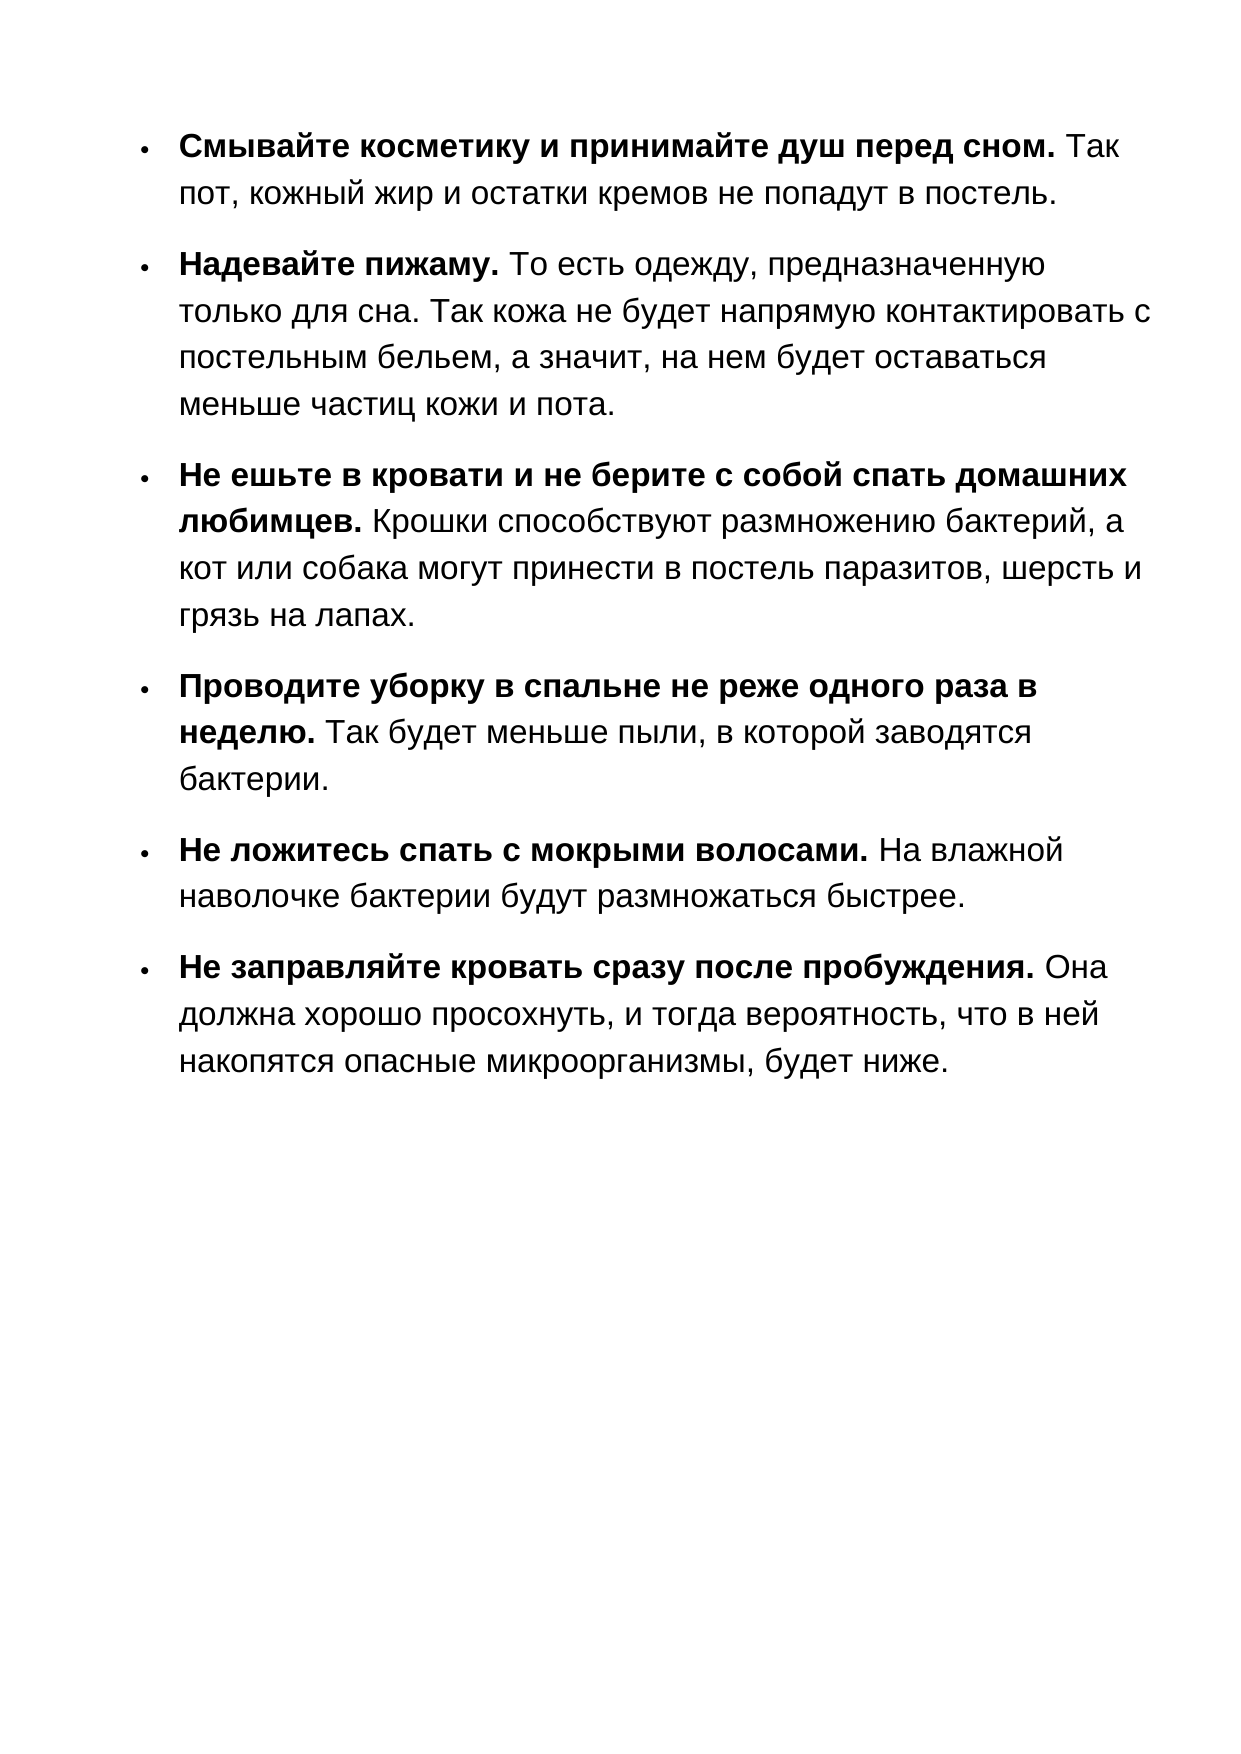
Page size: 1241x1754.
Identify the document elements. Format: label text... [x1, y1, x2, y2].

list Смывайте косметику и принимайте душ перед сном. Так пот, кожный жир и остатки кремов не попадут в постель. [141, 118, 1152, 212]
list Не заправляйте кровать сразу после пробуждения. Она должна хорошо просохнуть, и тогда вероятность, что в ней накопятся опасные микроорганизмы, будет ниже. [141, 938, 1152, 1079]
list Не ложитесь спать с мокрыми волосами. На влажной наволочке бактерии будут размножаться быстрее. [141, 821, 1152, 915]
list Не ешьте в кровати и не берите с собой спать домашних любимцев. Крошки способствуют размножению бактерий, а кот или собака могут принести в постель паразитов, шерсть и грязь на лапах. [141, 446, 1152, 634]
list Надевайте пижаму. То есть одежду, предназначенную только для сна. Так кожа не будет напрямую контактировать с постельным бельем, а значит, на нем будет оставаться меньше частиц кожи и пота. [141, 235, 1152, 423]
list Проводите уборку в спальне не реже одного раза в неделю. Так будет меньше пыли, в которой заводятся бактерии. [141, 657, 1152, 798]
